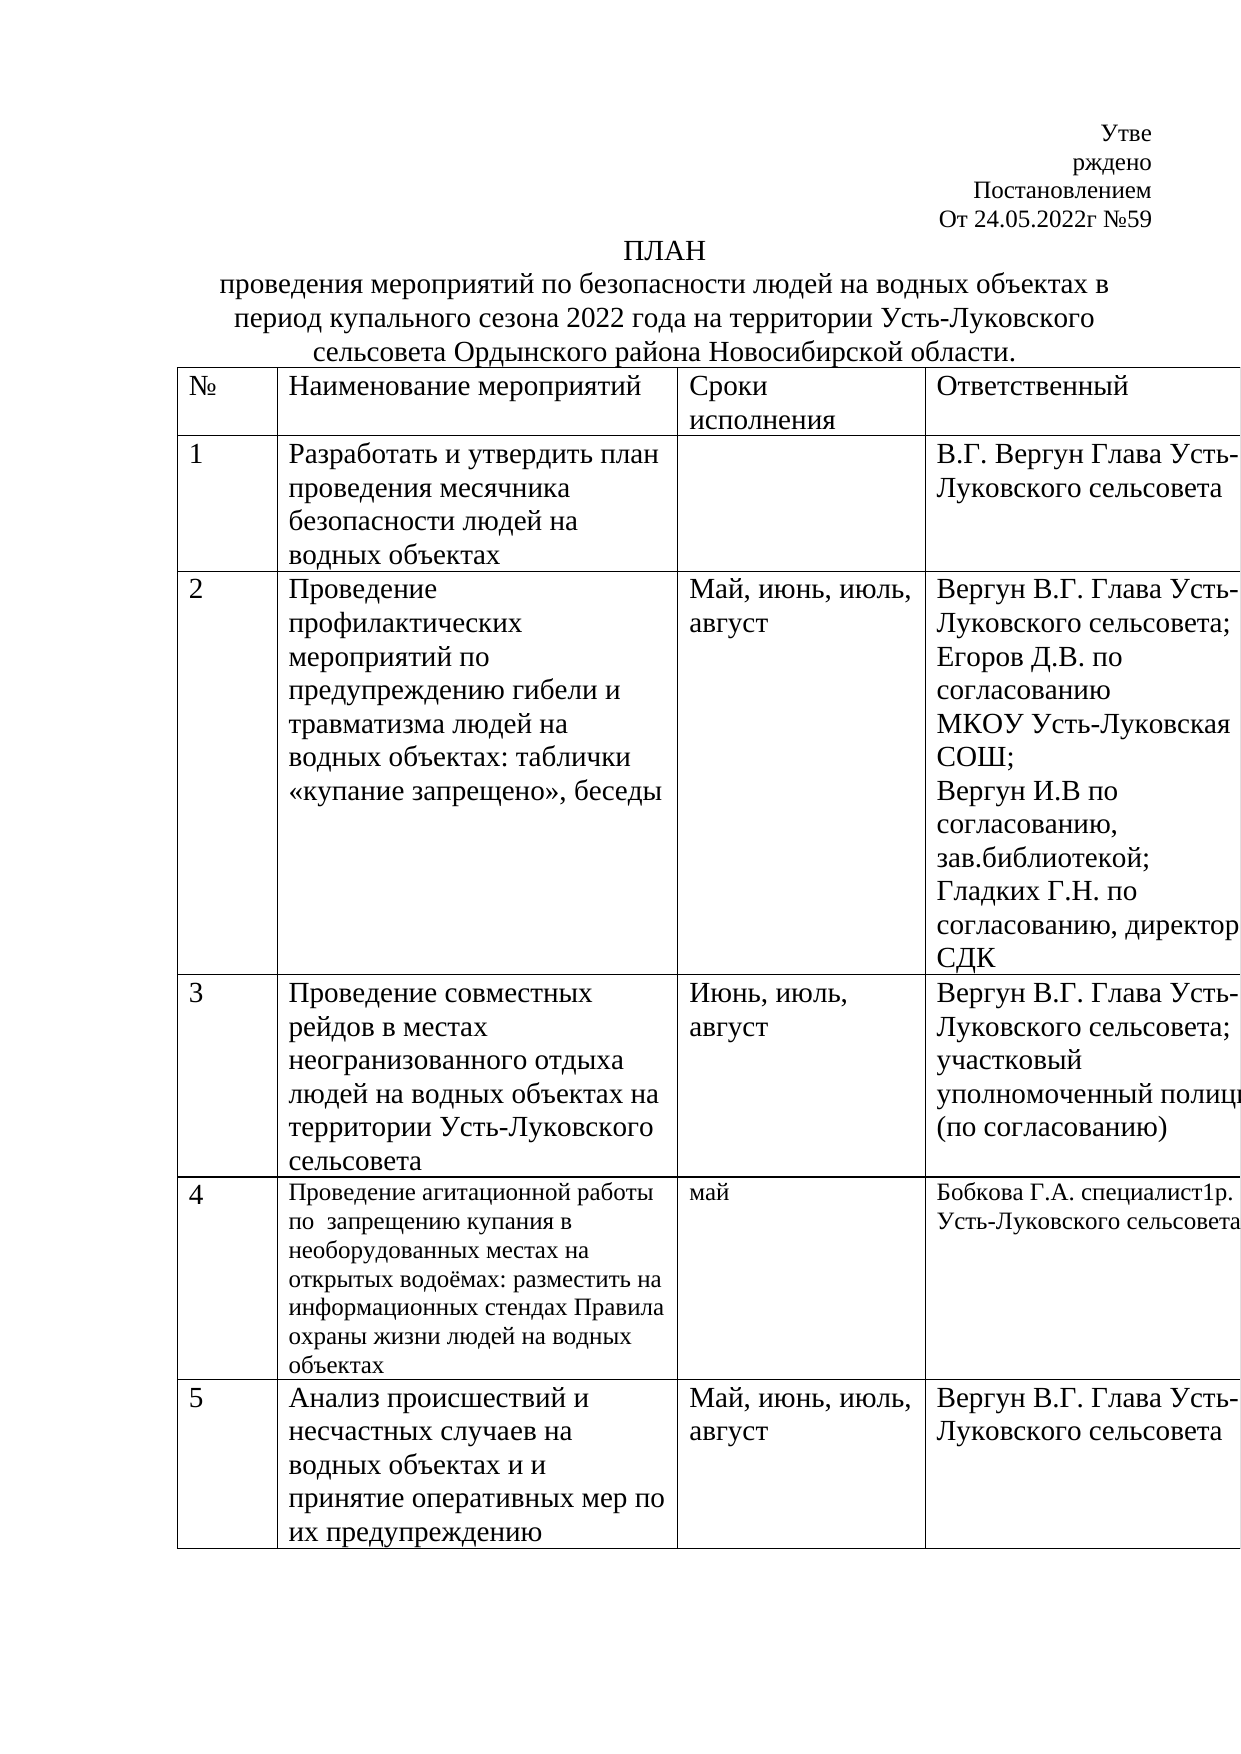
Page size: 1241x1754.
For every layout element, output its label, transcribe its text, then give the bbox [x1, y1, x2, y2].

text ПЛАН [177, 233, 1152, 267]
table_cell Проведение агитационной работы по запрещению купания в необорудованных местах на открытых водоёмах: разместить на информационных стендах Правила охраны жизни людей на водных объектах [278, 1178, 677, 1379]
table_header Наименование мероприятий [278, 368, 677, 435]
table_cell 5 [178, 1380, 277, 1547]
text проведения мероприятий по безопасности людей на водных объектах в период купального сезона 2022 года на территории Усть-Луковского сельсовета Ордынского района Новосибирской области. [177, 267, 1152, 367]
table_cell Анализ происшествий и несчастных случаев на водных объектах и и принятие оперативных мер по их предупреждению [278, 1380, 677, 1547]
table_cell Май, июнь, июль, август [678, 1380, 925, 1547]
table_cell 2 [178, 572, 277, 974]
table_cell 1 [178, 436, 277, 571]
table_cell Бобкова Г.А. специалист1р. Усть-Луковского сельсовета [926, 1178, 1240, 1379]
table_cell Разработать и утвердить план проведения месячника безопасности людей на водных объектах [278, 436, 677, 571]
table_cell В.Г. Вергун Глава Усть-Луковского сельсовета [926, 436, 1240, 571]
text Утверждено [177, 118, 1152, 176]
text Постановлением [177, 176, 1152, 204]
table_cell Вергун В.Г. Глава Усть-Луковского сельсовета; Егоров Д.В. по согласованию МКОУ Усть-Луковская СОШ; Вергун И.В по согласованию, зав.библиотекой; Гладких Г.Н. по согласованию, директор СДК [926, 572, 1240, 974]
table_cell [678, 436, 925, 571]
text От 24.05.2022г №59 [177, 204, 1152, 233]
table_cell 4 [178, 1178, 277, 1379]
table_header № [178, 368, 277, 435]
table_cell май [678, 1178, 925, 1379]
table_cell Май, июнь, июль, август [678, 572, 925, 974]
table_cell Проведение профилактических мероприятий по предупреждению гибели и травматизма людей на водных объектах: таблички «купание запрещено», беседы [278, 572, 677, 974]
table_cell 3 [178, 975, 277, 1176]
table_header Ответственный [926, 368, 1240, 435]
table_cell Проведение совместных рейдов в местах неогранизованного отдыха людей на водных объектах на территории Усть-Луковского сельсовета [278, 975, 677, 1176]
table_cell Июнь, июль, август [678, 975, 925, 1176]
table_header Сроки исполнения [678, 368, 925, 435]
table_cell Вергун В.Г. Глава Усть-Луковского сельсовета; участковый уполномоченный полиции, (по согласованию) [926, 975, 1240, 1176]
table_cell Вергун В.Г. Глава Усть-Луковского сельсовета [926, 1380, 1240, 1547]
